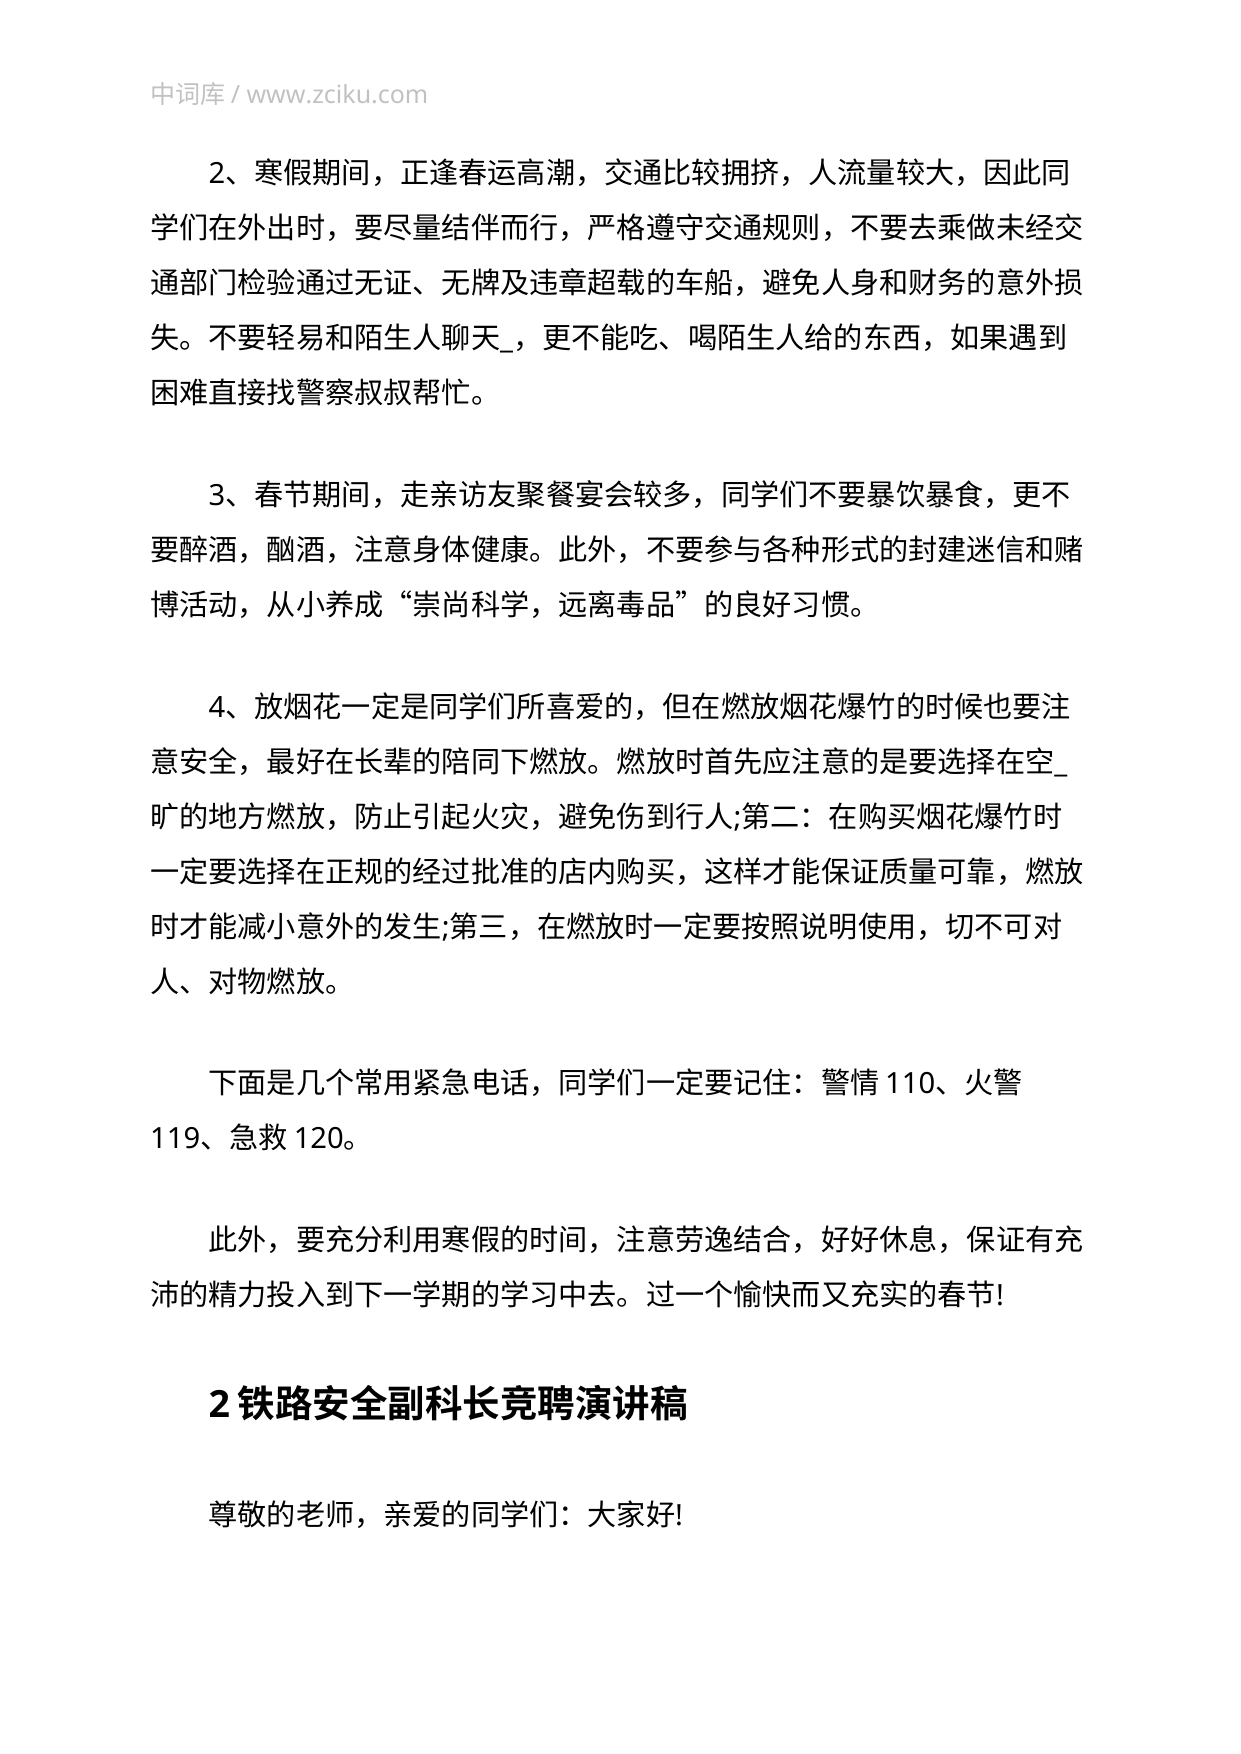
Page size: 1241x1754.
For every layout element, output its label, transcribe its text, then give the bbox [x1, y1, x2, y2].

text 2、寒假期间，正逢春运高潮，交通比较拥挤，人流量较大，因此同学们在外出时，要尽量结伴而行，严格遵守交通规则，不要去乘做未经交通部门检验通过无证、无牌及违章超载的车船，避免人身和财务的意外损失。不要轻易和陌生人聊天_，更不能吃、喝陌生人给的东西，如果遇到困难直接找警察叔叔帮忙。 [150, 150, 1090, 412]
text 4、放烟花一定是同学们所喜爱的，但在燃放烟花爆竹的时候也要注意安全，最好在长辈的陪同下燃放。燃放时首先应注意的是要选择在空_旷的地方燃放，防止引起火灾，避免伤到行人;第二：在购买烟花爆竹时一定要选择在正规的经过批准的店内购买，这样才能保证质量可靠，燃放时才能减小意外的发生;第三，在燃放时一定要按照说明使用，切不可对人、对物燃放。 [150, 683, 1090, 1000]
text 3、春节期间，走亲访友聚餐宴会较多，同学们不要暴饮暴食，更不要醉酒，酗酒，注意身体健康。此外，不要参与各种形式的封建迷信和赌博活动，从小养成“崇尚科学，远离毒品”的良好习惯。 [150, 472, 1090, 624]
text 尊敬的老师，亲爱的同学们：大家好! [150, 1491, 1090, 1534]
text 此外，要充分利用寒假的时间，注意劳逸结合，好好休息，保证有充沛的精力投入到下一学期的学习中去。过一个愉快而又充实的春节! [150, 1217, 1090, 1314]
text 下面是几个常用紧急电话，同学们一定要记住：警情110、火警119、急救120。 [150, 1060, 1090, 1157]
text 2铁路安全副科长竞聘演讲稿 [150, 1374, 1090, 1428]
